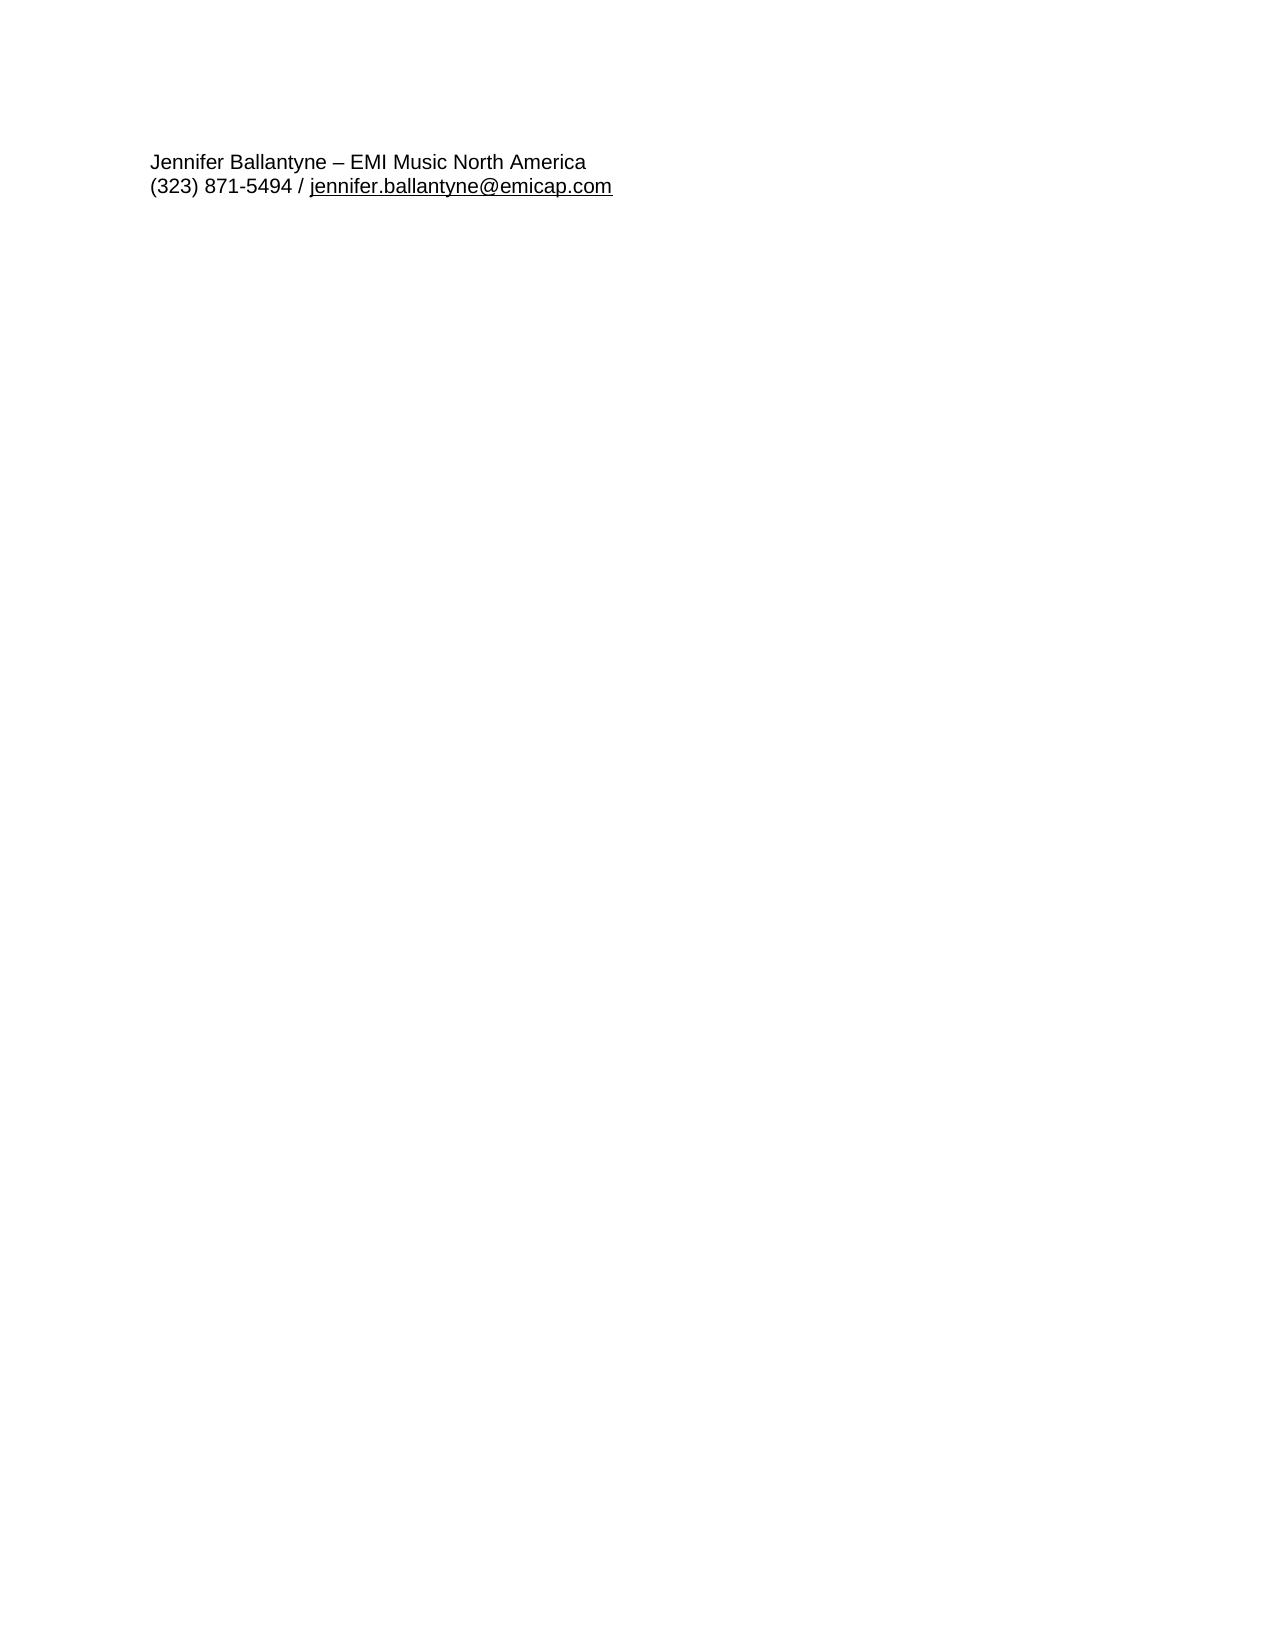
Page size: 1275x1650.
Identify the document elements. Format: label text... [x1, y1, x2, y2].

text (323) 871-5494 / jennifer.ballantyne@emicap.com [150, 174, 1125, 198]
text Jennifer Ballantyne – EMI Music North America [150, 150, 1125, 174]
